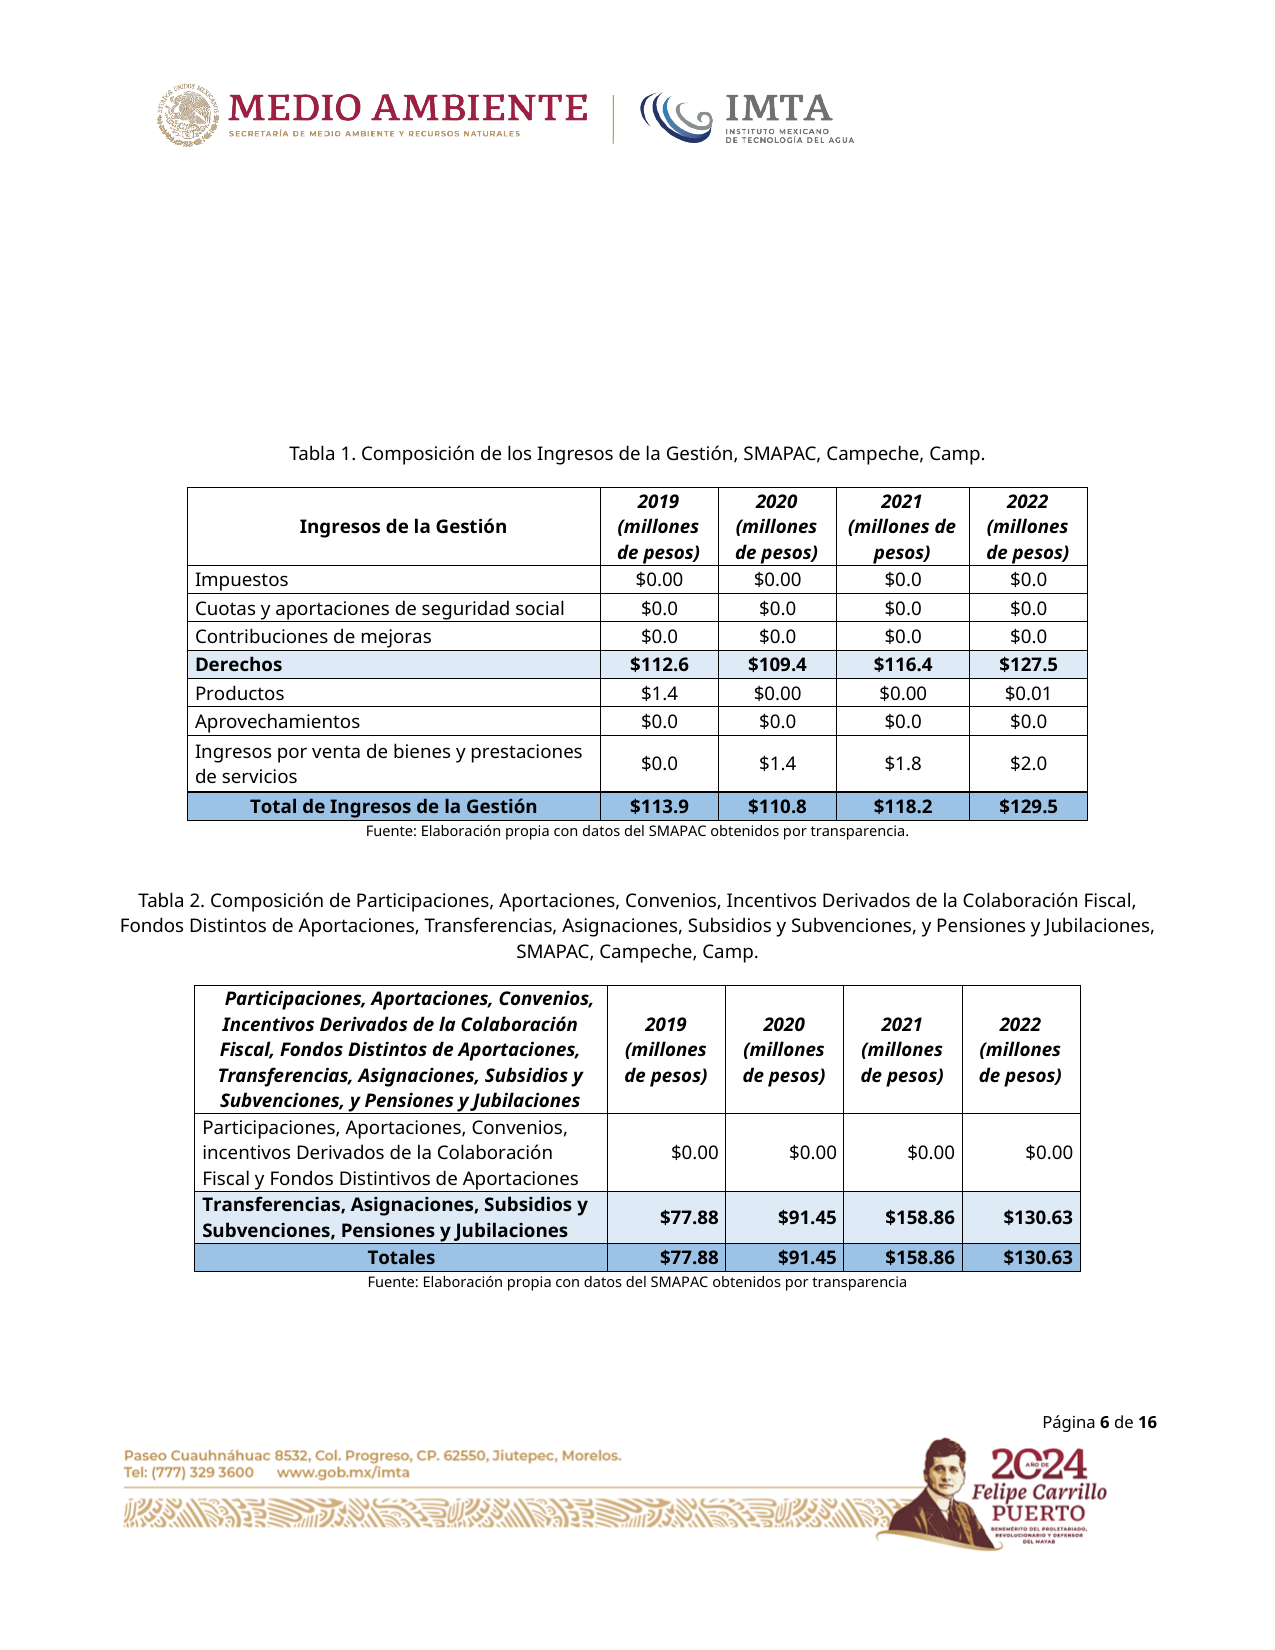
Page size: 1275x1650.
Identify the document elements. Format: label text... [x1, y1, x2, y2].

table_header Participaciones, Aportaciones, Convenios, Incentivos Derivados de la Colaboración Fiscal, Fondos Distintos de Aportaciones, Transferencias, Asignaciones, Subsidios y Subvenciones, y Pensiones y Jubilaciones [195, 986, 607, 1113]
table_cell $0.0 [970, 566, 1087, 593]
text Fuente: Elaboración propia con datos del SMAPAC obtenidos por transparencia [118, 1272, 1157, 1292]
table_cell $0.00 [963, 1114, 1080, 1191]
table_cell $91.45 [726, 1192, 843, 1243]
table_cell $1.4 [719, 736, 836, 791]
table_cell $116.4 [837, 651, 969, 678]
table_cell $129.5 [970, 793, 1087, 820]
table_cell $112.6 [601, 651, 718, 678]
table_cell Contribuciones de mejoras [188, 622, 600, 649]
picture [118, 1433, 1115, 1558]
table_cell $0.0 [970, 707, 1087, 734]
table_cell $0.00 [844, 1114, 962, 1191]
table_header 2021 (millones de pesos) [844, 986, 962, 1113]
table_cell $158.86 [844, 1192, 962, 1243]
table_cell Cuotas y aportaciones de seguridad social [188, 594, 600, 621]
text Fuente: Elaboración propia con datos del SMAPAC obtenidos por transparencia. [118, 821, 1157, 841]
table_cell Participaciones, Aportaciones, Convenios, incentivos Derivados de la Colaboración Fiscal y Fondos Distintivos de Aportaciones [195, 1114, 607, 1191]
table_cell Ingresos por venta de bienes y prestaciones de servicios [188, 736, 600, 791]
table_header 2021 (millones de pesos) [837, 488, 969, 564]
table_cell $113.9 [601, 793, 718, 820]
table_cell $1.4 [601, 679, 718, 706]
table_header 2019 (millones de pesos) [608, 986, 725, 1113]
table_cell $0.0 [601, 594, 718, 621]
table_cell $0.0 [970, 622, 1087, 649]
table_cell $130.63 [963, 1192, 1080, 1243]
table_cell $0.00 [726, 1114, 843, 1191]
table_cell $0.0 [837, 707, 969, 734]
table_cell $91.45 [726, 1244, 843, 1271]
table_cell $0.0 [970, 594, 1087, 621]
table_cell $0.00 [608, 1114, 725, 1191]
text Tabla 1. Composición de los Ingresos de la Gestión, SMAPAC, Campeche, Camp. [118, 441, 1157, 466]
table_cell $2.0 [970, 736, 1087, 791]
table_cell Aprovechamientos [188, 707, 600, 734]
table_cell $0.00 [837, 679, 969, 706]
table_header 2019 (millones de pesos) [601, 488, 718, 564]
table_cell $0.0 [837, 594, 969, 621]
table_cell $158.86 [844, 1244, 962, 1271]
table_cell $77.88 [608, 1192, 725, 1243]
table_cell $0.0 [601, 736, 718, 791]
table_cell $0.0 [719, 707, 836, 734]
table_cell $110.8 [719, 793, 836, 820]
table_cell Derechos [188, 651, 600, 678]
table_cell $0.0 [837, 566, 969, 593]
table_cell $0.00 [719, 566, 836, 593]
table_cell $1.8 [837, 736, 969, 791]
table_cell $0.01 [970, 679, 1087, 706]
table_cell $0.0 [601, 707, 718, 734]
table_cell Impuestos [188, 566, 600, 593]
table_cell $109.4 [719, 651, 836, 678]
table_cell $0.00 [719, 679, 836, 706]
table_cell $0.0 [601, 622, 718, 649]
table_cell $130.63 [963, 1244, 1080, 1271]
table_cell $0.0 [837, 622, 969, 649]
table_cell Transferencias, Asignaciones, Subsidios y Subvenciones, Pensiones y Jubilaciones [195, 1192, 607, 1243]
table_cell Total de Ingresos de la Gestión [188, 793, 600, 820]
table_cell $118.2 [837, 793, 969, 820]
picture [118, 73, 1158, 201]
table_cell $0.0 [719, 622, 836, 649]
table_header Ingresos de la Gestión [188, 488, 600, 564]
table_cell $127.5 [970, 651, 1087, 678]
table_cell Totales [195, 1244, 607, 1271]
table_header 2020 (millones de pesos) [726, 986, 843, 1113]
table_header 2022 (millones de pesos) [970, 488, 1087, 564]
table_cell $0.0 [719, 594, 836, 621]
table_cell $77.88 [608, 1244, 725, 1271]
table_header 2022 (millones de pesos) [963, 986, 1080, 1113]
text Tabla 2. Composición de Participaciones, Aportaciones, Convenios, Incentivos Derivados de la Colaboración Fiscal, Fondos Distintos de Aportaciones, Transferencias, Asignaciones, Subsidios y Subvenciones, y Pensiones y Jubilaciones, SMAPAC, Campeche, Camp. [118, 887, 1157, 964]
table_header 2020 (millones de pesos) [719, 488, 836, 564]
table_cell $0.00 [601, 566, 718, 593]
table_cell Productos [188, 679, 600, 706]
